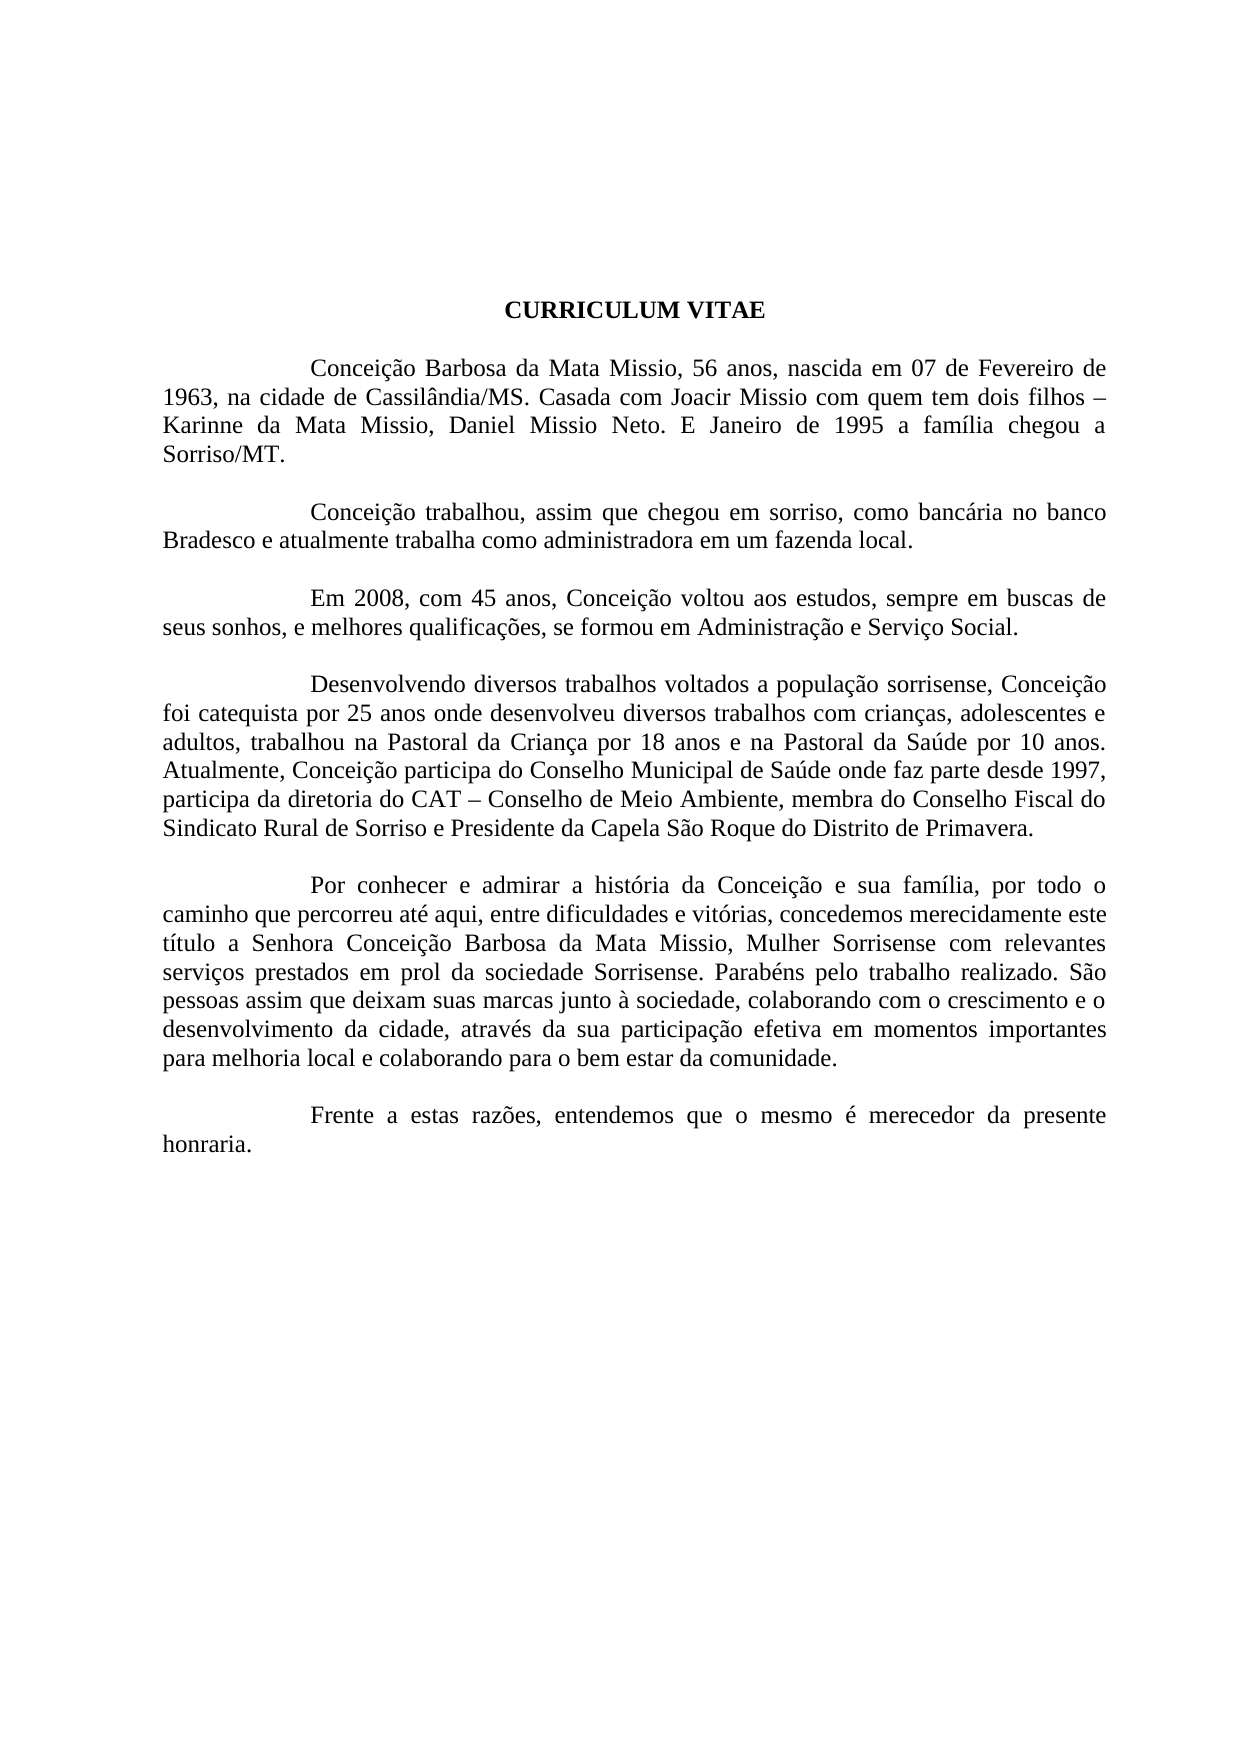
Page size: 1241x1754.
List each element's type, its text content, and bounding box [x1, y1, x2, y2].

text Frente a estas razões, entendemos que o mesmo é merecedor da presente honraria. [162, 1100, 1107, 1158]
subtitle CURRICULUM VITAE [162, 295, 1107, 324]
text Em 2008, com 45 anos, Conceição voltou aos estudos, sempre em buscas de seus sonhos, e melhores qualificações, se formou em Administração e Serviço Social. [162, 583, 1107, 640]
text Desenvolvendo diversos trabalhos voltados a população sorrisense, Conceição foi catequista por 25 anos onde desenvolveu diversos trabalhos com crianças, adolescentes e adultos, trabalhou na Pastoral da Criança por 18 anos e na Pastoral da Saúde por 10 anos. Atualmente, Conceição participa do Conselho Municipal de Saúde onde faz parte desde 1997, participa da diretoria do CAT – Conselho de Meio Ambiente, membra do Conselho Fiscal do Sindicato Rural de Sorriso e Presidente da Capela São Roque do Distrito de Primavera. [162, 669, 1107, 842]
text Conceição Barbosa da Mata Missio, 56 anos, nascida em 07 de Fevereiro de 1963, na cidade de Cassilândia/MS. Casada com Joacir Missio com quem tem dois filhos – Karinne da Mata Missio, Daniel Missio Neto. E Janeiro de 1995 a família chegou a Sorriso/MT. [162, 353, 1107, 468]
text Conceição trabalhou, assim que chegou em sorriso, como bancária no banco Bradesco e atualmente trabalha como administradora em um fazenda local. [162, 497, 1107, 554]
text Por conhecer e admirar a história da Conceição e sua família, por todo o caminho que percorreu até aqui, entre dificuldades e vitórias, concedemos merecidamente este título a Senhora Conceição Barbosa da Mata Missio, Mulher Sorrisense com relevantes serviços prestados em prol da sociedade Sorrisense. Parabéns pelo trabalho realizado. São pessoas assim que deixam suas marcas junto à sociedade, colaborando com o crescimento e o desenvolvimento da cidade, através da sua participação efetiva em momentos importantes para melhoria local e colaborando para o bem estar da comunidade. [162, 870, 1107, 1072]
